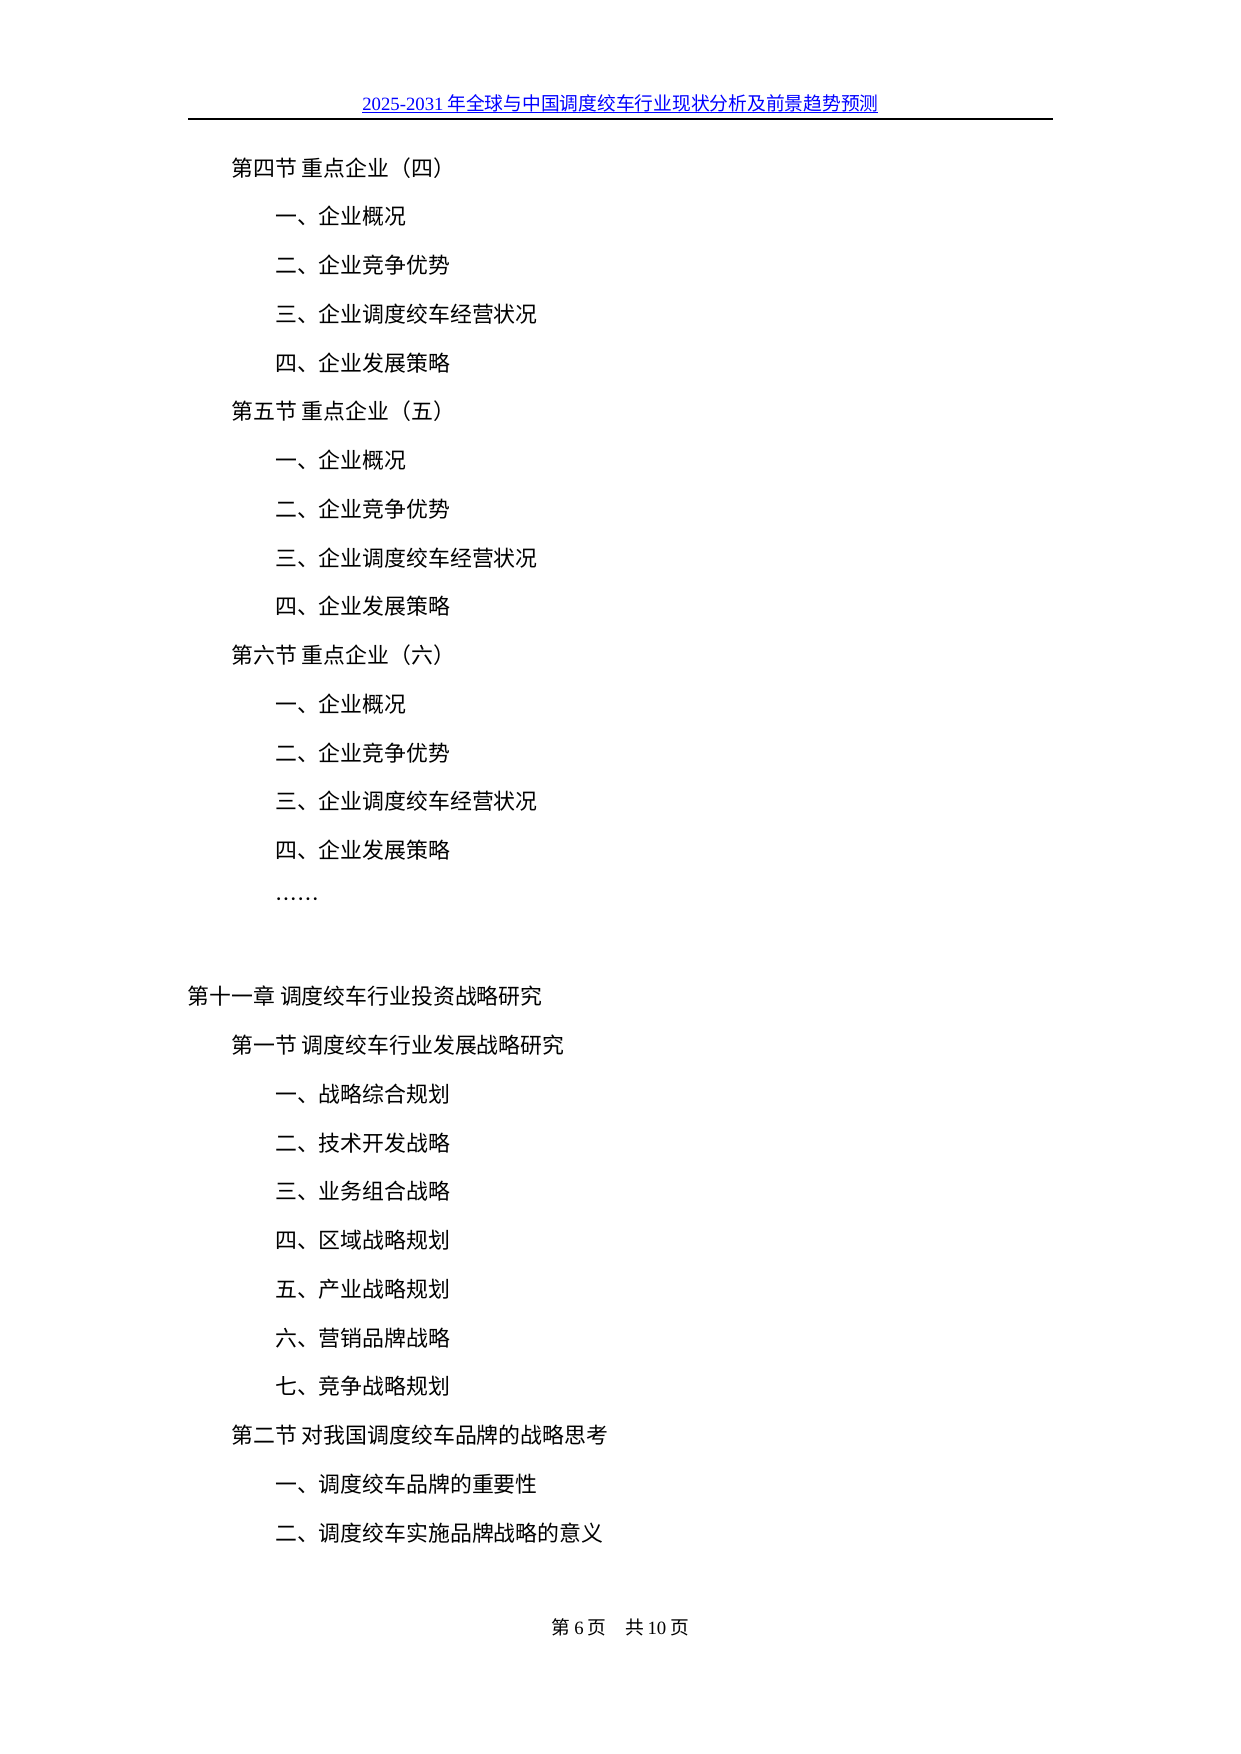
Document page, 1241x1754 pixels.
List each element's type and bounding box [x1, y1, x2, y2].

text [187, 150, 1053, 1548]
